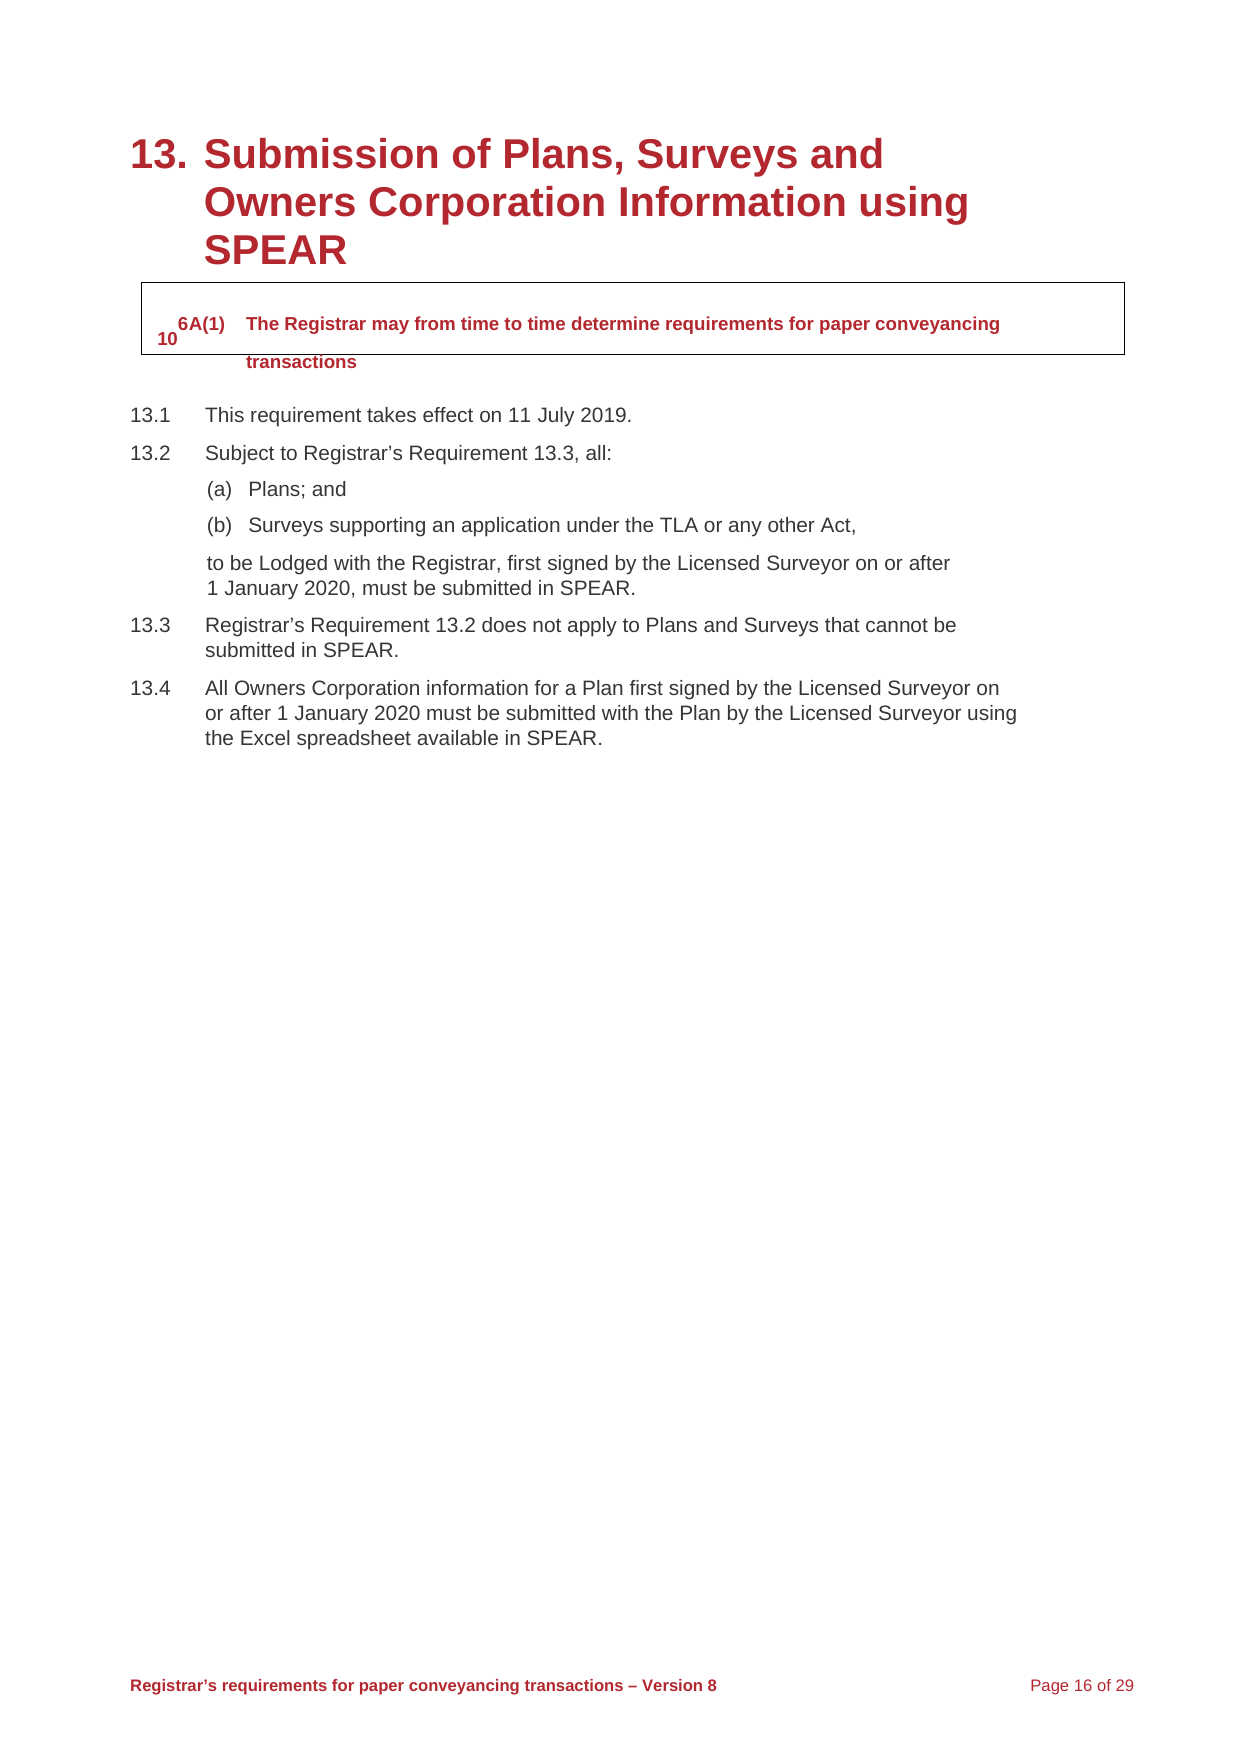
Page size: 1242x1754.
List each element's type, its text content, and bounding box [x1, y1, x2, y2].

list Submission of Plans, Surveys and Owners Corporation Information using SPEAR [130, 130, 1023, 274]
list Plans; and [207, 477, 1023, 501]
text 13.2 Subject to Registrar’s Requirement 13.3, all: [130, 439, 1023, 464]
text 13.3 Registrar’s Requirement 13.2 does not apply to Plans and Surveys that cannot be submitted in SPEAR. [130, 612, 1023, 662]
text 13.4 All Owners Corporation information for a Plan first signed by the Licensed Surveyor on or after 1 January 2020 must be submitted with the Plan by the Licensed Surveyor using the Excel spreadsheet available in SPEAR. [130, 675, 1023, 750]
text to be Lodged with the Registrar, first signed by the Licensed Surveyor on or after 1 January 2020, must be submitted in SPEAR. [207, 550, 1023, 600]
list Surveys supporting an application under the TLA or any other Act, [207, 513, 1023, 537]
text 13.1 This requirement takes effect on 11 July 2019. [130, 402, 1023, 427]
